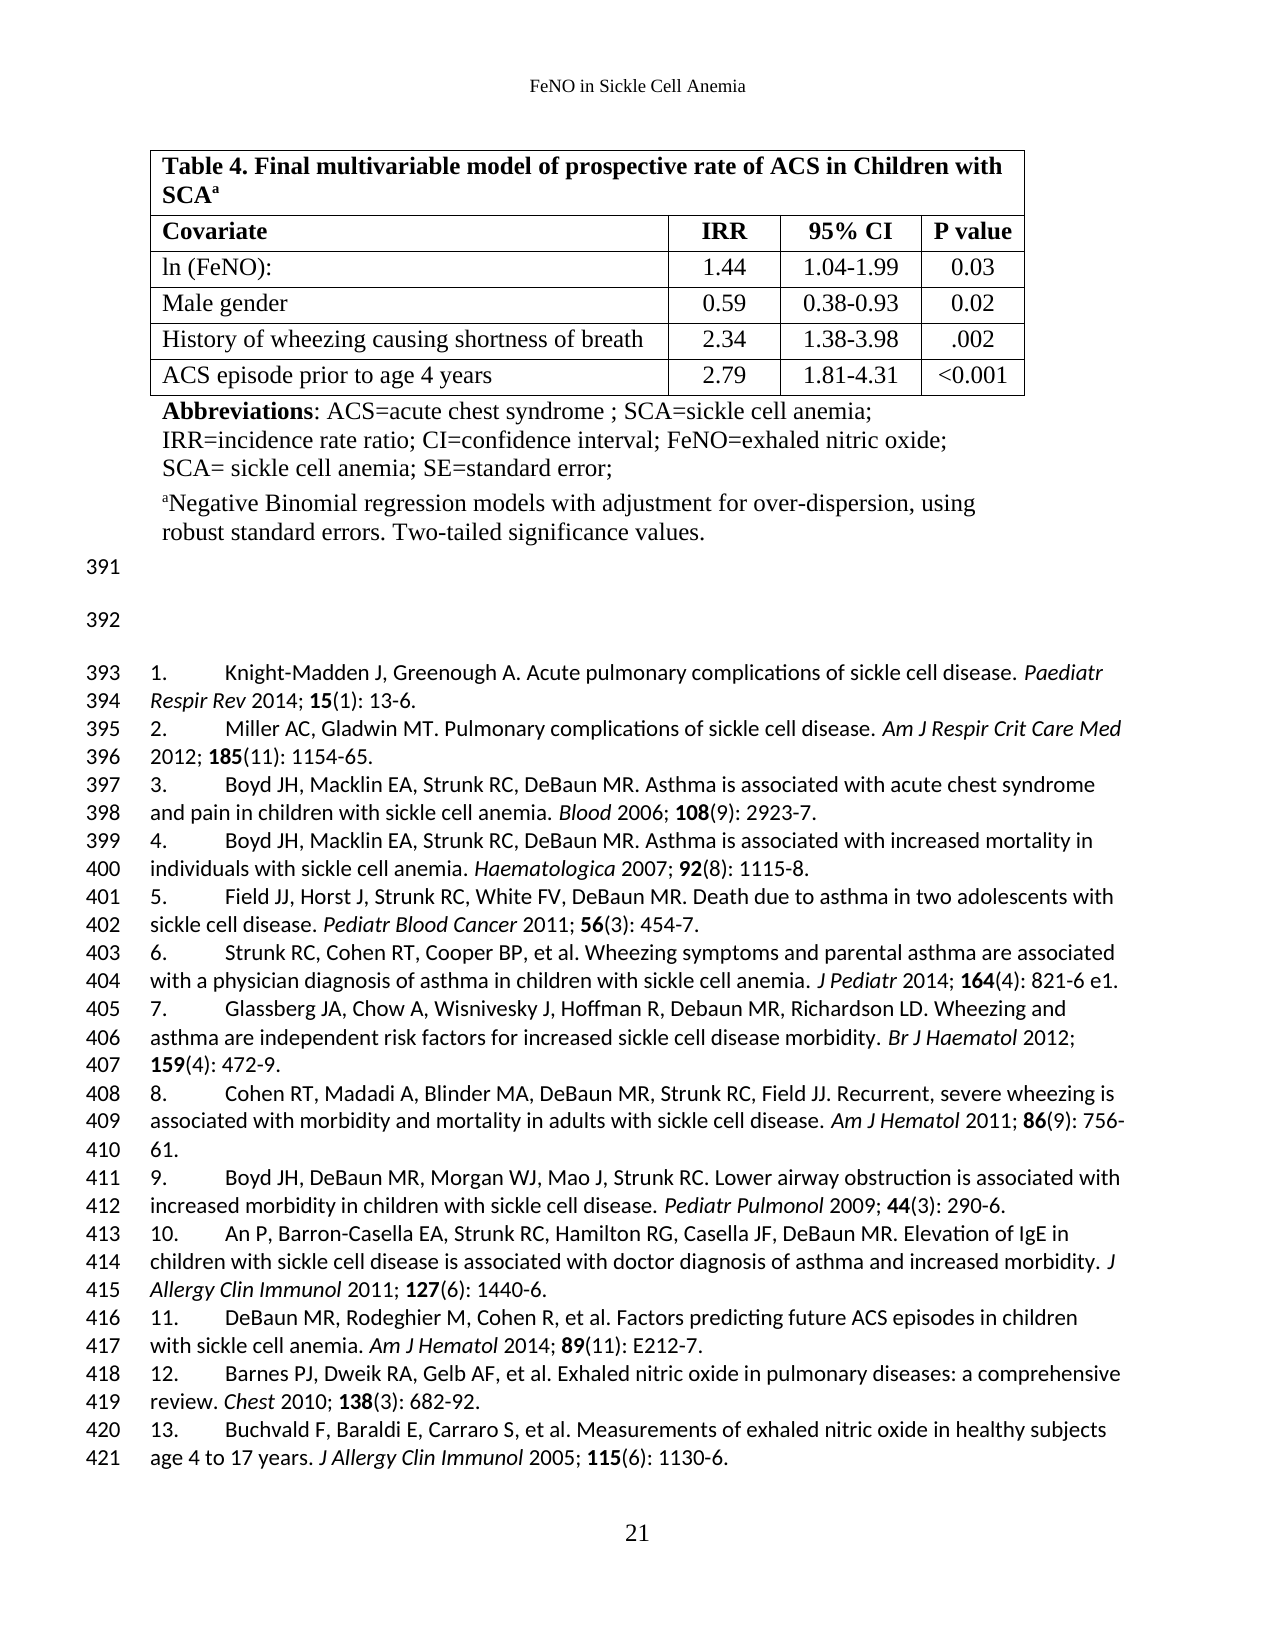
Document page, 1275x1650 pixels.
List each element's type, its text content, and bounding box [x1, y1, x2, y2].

text 10. An P, Barron-Casella EA, Strunk RC, Hamilton RG, Casella JF, DeBaun MR. Elevation of IgE in children with sickle cell disease is associated with doctor diagnosis of asthma and increased morbidity. J Allergy Clin Immunol 2011; 127(6): 1440-6. [150, 1219, 1125, 1303]
table_cell Covariate [151, 216, 668, 251]
table_cell P value [922, 216, 1024, 251]
table_cell 2.34 [669, 324, 780, 359]
table_cell ln (FeNO): [151, 252, 668, 287]
text 9. Boyd JH, DeBaun MR, Morgan WJ, Mao J, Strunk RC. Lower airway obstruction is associated with increased morbidity in children with sickle cell disease. Pediatr Pulmonol 2009; 44(3): 290-6. [150, 1163, 1125, 1219]
table_cell 0.38-0.93 [781, 288, 921, 323]
table_cell Male gender [151, 288, 668, 323]
table_cell Abbreviations: ACS=acute chest syndrome ; SCA=sickle cell anemia; IRR=incidence rate ratio; CI=confidence interval; FeNO=exhaled nitric oxide; SCA= sickle cell anemia; SE=standard error; aNegative Binomial regression models with adjustment for over-dispersion, using robust standard errors. Two-tailed significance values. [151, 396, 1024, 552]
text 8. Cohen RT, Madadi A, Blinder MA, DeBaun MR, Strunk RC, Field JJ. Recurrent, severe wheezing is associated with morbidity and mortality in adults with sickle cell disease. Am J Hematol 2011; 86(9): 756-61. [150, 1079, 1125, 1163]
text 5. Field JJ, Horst J, Strunk RC, White FV, DeBaun MR. Death due to asthma in two adolescents with sickle cell disease. Pediatr Blood Cancer 2011; 56(3): 454-7. [150, 882, 1125, 938]
table_cell 0.03 [922, 252, 1024, 287]
table_cell <0.001 [922, 360, 1024, 395]
text 7. Glassberg JA, Chow A, Wisnivesky J, Hoffman R, Debaun MR, Richardson LD. Wheezing and asthma are independent risk factors for increased sickle cell disease morbidity. Br J Haematol 2012; 159(4): 472-9. [150, 994, 1125, 1079]
text 11. DeBaun MR, Rodeghier M, Cohen R, et al. Factors predicting future ACS episodes in children with sickle cell anemia. Am J Hematol 2014; 89(11): E212-7. [150, 1303, 1125, 1359]
text 2. Miller AC, Gladwin MT. Pulmonary complications of sickle cell disease. Am J Respir Crit Care Med 2012; 185(11): 1154-65. [150, 714, 1125, 770]
table_cell 1.81-4.31 [781, 360, 921, 395]
text 3. Boyd JH, Macklin EA, Strunk RC, DeBaun MR. Asthma is associated with acute chest syndrome and pain in children with sickle cell anemia. Blood 2006; 108(9): 2923-7. [150, 770, 1125, 826]
table_header Table 4. Final multivariable model of prospective rate of ACS in Children with SCAa [151, 151, 1024, 215]
table_cell 0.59 [669, 288, 780, 323]
table_cell 2.79 [669, 360, 780, 395]
table_cell .002 [922, 324, 1024, 359]
text 12. Barnes PJ, Dweik RA, Gelb AF, et al. Exhaled nitric oxide in pulmonary diseases: a comprehensive review. Chest 2010; 138(3): 682-92. [150, 1359, 1125, 1415]
text 6. Strunk RC, Cohen RT, Cooper BP, et al. Wheezing symptoms and parental asthma are associated with a physician diagnosis of asthma in children with sickle cell anemia. J Pediatr 2014; 164(4): 821-6 e1. [150, 938, 1125, 994]
table_cell 0.02 [922, 288, 1024, 323]
text 13. Buchvald F, Baraldi E, Carraro S, et al. Measurements of exhaled nitric oxide in healthy subjects age 4 to 17 years. J Allergy Clin Immunol 2005; 115(6): 1130-6. [150, 1415, 1125, 1471]
table_cell 1.44 [669, 252, 780, 287]
text 1. Knight-Madden J, Greenough A. Acute pulmonary complications of sickle cell disease. Paediatr Respir Rev 2014; 15(1): 13-6. [150, 658, 1125, 714]
table_cell IRR [669, 216, 780, 251]
text 4. Boyd JH, Macklin EA, Strunk RC, DeBaun MR. Asthma is associated with increased mortality in individuals with sickle cell anemia. Haematologica 2007; 92(8): 1115-8. [150, 826, 1125, 882]
table_cell History of wheezing causing shortness of breath [151, 324, 668, 359]
table_cell 1.04-1.99 [781, 252, 921, 287]
table_cell ACS episode prior to age 4 years [151, 360, 668, 395]
table_cell 95% CI [781, 216, 921, 251]
table_cell 1.38-3.98 [781, 324, 921, 359]
